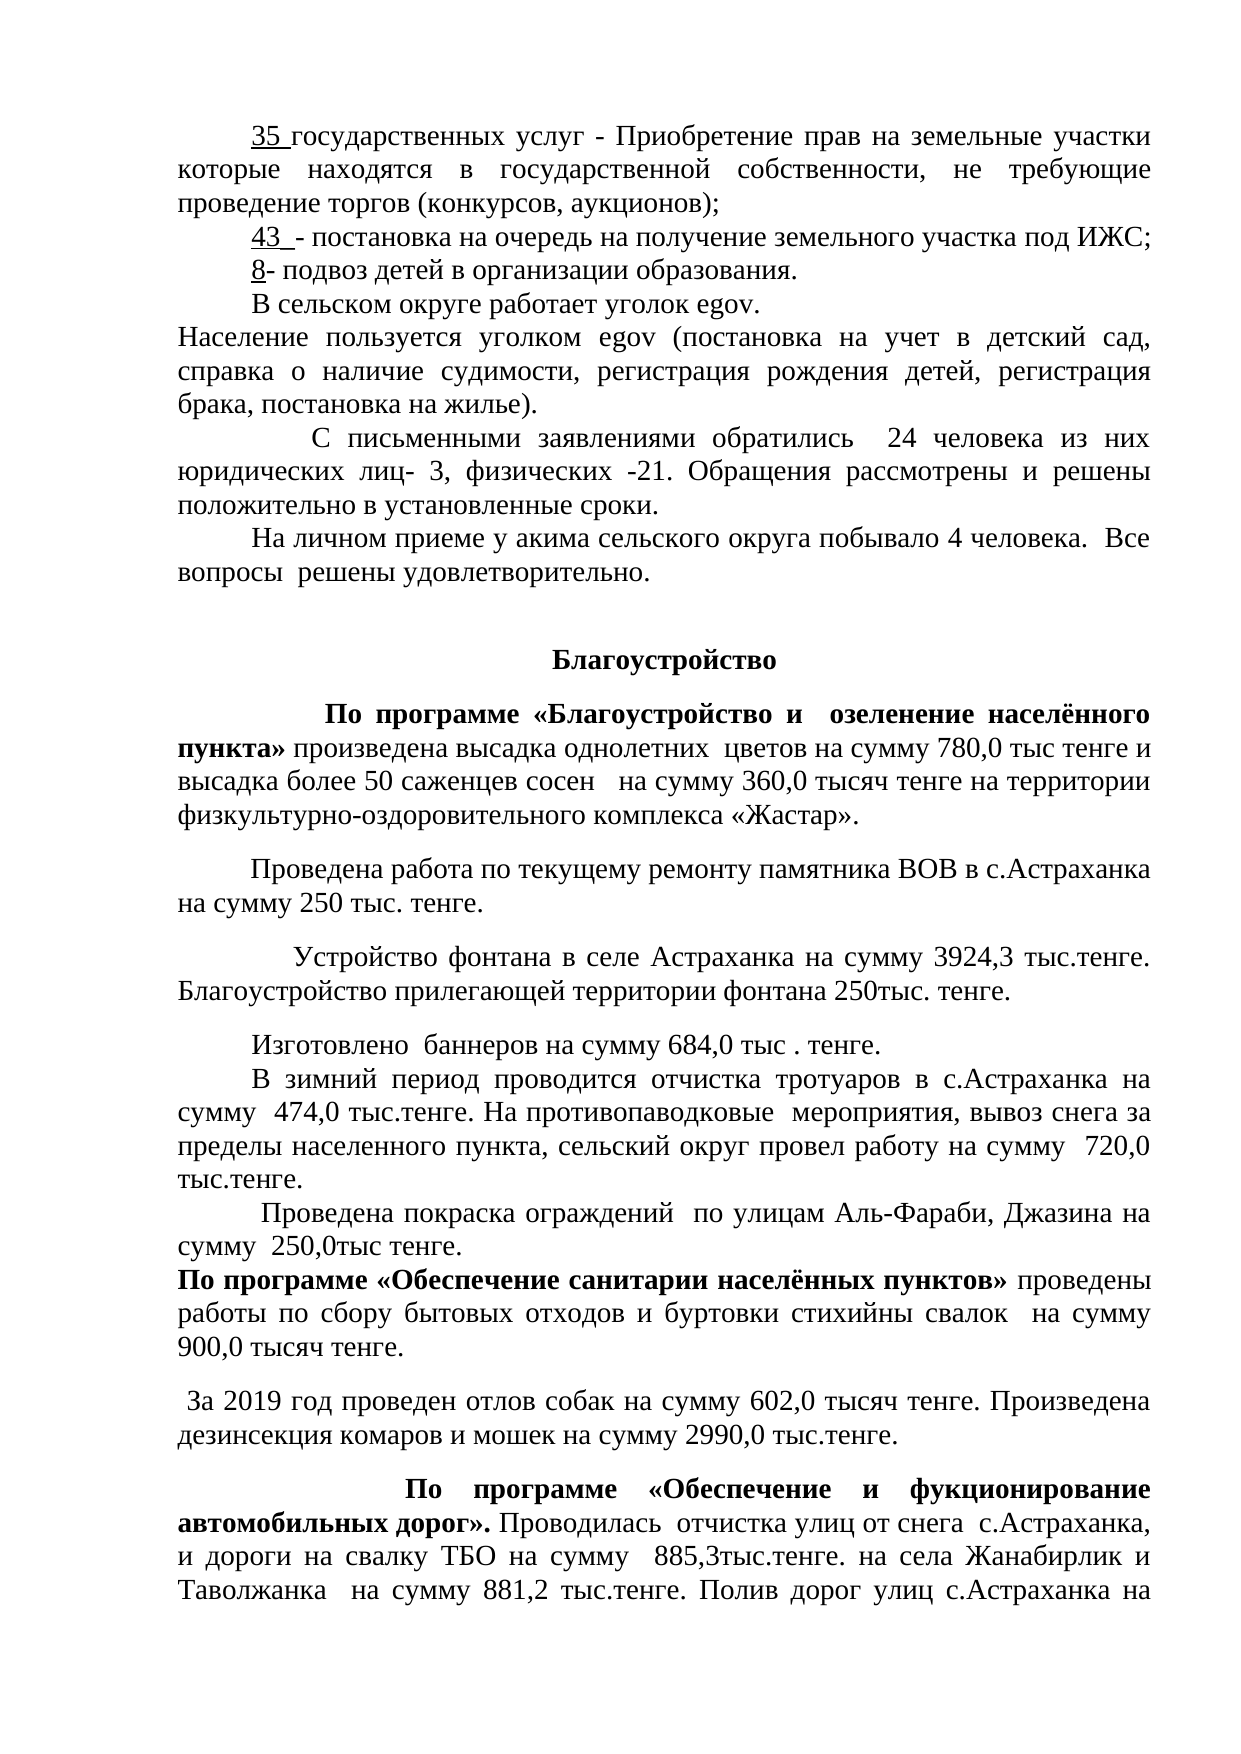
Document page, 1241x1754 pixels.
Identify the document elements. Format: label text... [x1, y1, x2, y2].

text В зимний период проводится отчистка тротуаров в с.Астраханка на сумму 474,0 тыс.тенге. На противопаводковые мероприятия, вывоз снега за пределы населенного пункта, сельский округ провел работу на сумму 720,0 тыс.тенге. [177, 1061, 1152, 1195]
text 35 государственных услуг - Приобретение прав на земельные участки которые находятся в государственной собственности, не требующие проведение торгов (конкурсов, аукционов); [177, 118, 1152, 219]
text Население пользуется уголком еgov (постановка на учет в детский сад, справка о наличие судимости, регистрация рождения детей, регистрация брака, постановка на жилье). [177, 319, 1152, 420]
text С письменными заявлениями обратились 24 человека из них юридических лиц- 3, физических -21. Обращения рассмотрены и решены положительно в установленные сроки. [177, 420, 1152, 521]
text Проведена покраска ограждений по улицам Аль-Фараби, Джазина на сумму 250,0тыс тенге. [177, 1195, 1152, 1262]
text 43_- постановка на очередь на получение земельного участка под ИЖС; [177, 219, 1152, 252]
text Благоустройство [177, 642, 1152, 676]
text Проведена работа по текущему ремонту памятника ВОВ в с.Астраханка на сумму 250 тыс. тенге. [177, 851, 1152, 918]
text Устройство фонтана в селе Астраханка на сумму 3924,3 тыс.тенге. Благоустройство прилегающей территории фонтана 250тыс. тенге. [177, 939, 1152, 1006]
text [177, 1471, 1152, 1606]
text В сельском округе работает уголок egov. [177, 286, 1152, 319]
text На личном приеме у акима сельского округа побывало 4 человека. Все вопросы решены удовлетворительно. [177, 521, 1152, 588]
text По программе «Благоустройство и озеленение населённого пункта» произведена высадка однолетних цветов на сумму 780,0 тыс тенге и высадка более 50 саженцев сосен на сумму 360,0 тысяч тенге на территории физкультурно-оздоровительного комплекса «Жастар». [177, 696, 1152, 831]
text 8- подвоз детей в организации образования. [177, 252, 1152, 286]
text По программе «Обеспечение санитарии населённых пунктов» проведены работы по сбору бытовых отходов и буртовки стихийны свалок на сумму 900,0 тысяч тенге. [177, 1262, 1152, 1363]
text Изготовлено баннеров на сумму 684,0 тыс . тенге. [177, 1027, 1152, 1061]
text За 2019 год проведен отлов собак на сумму 602,0 тысяч тенге. Произведена дезинсекция комаров и мошек на сумму 2990,0 тыс.тенге. [177, 1383, 1152, 1451]
